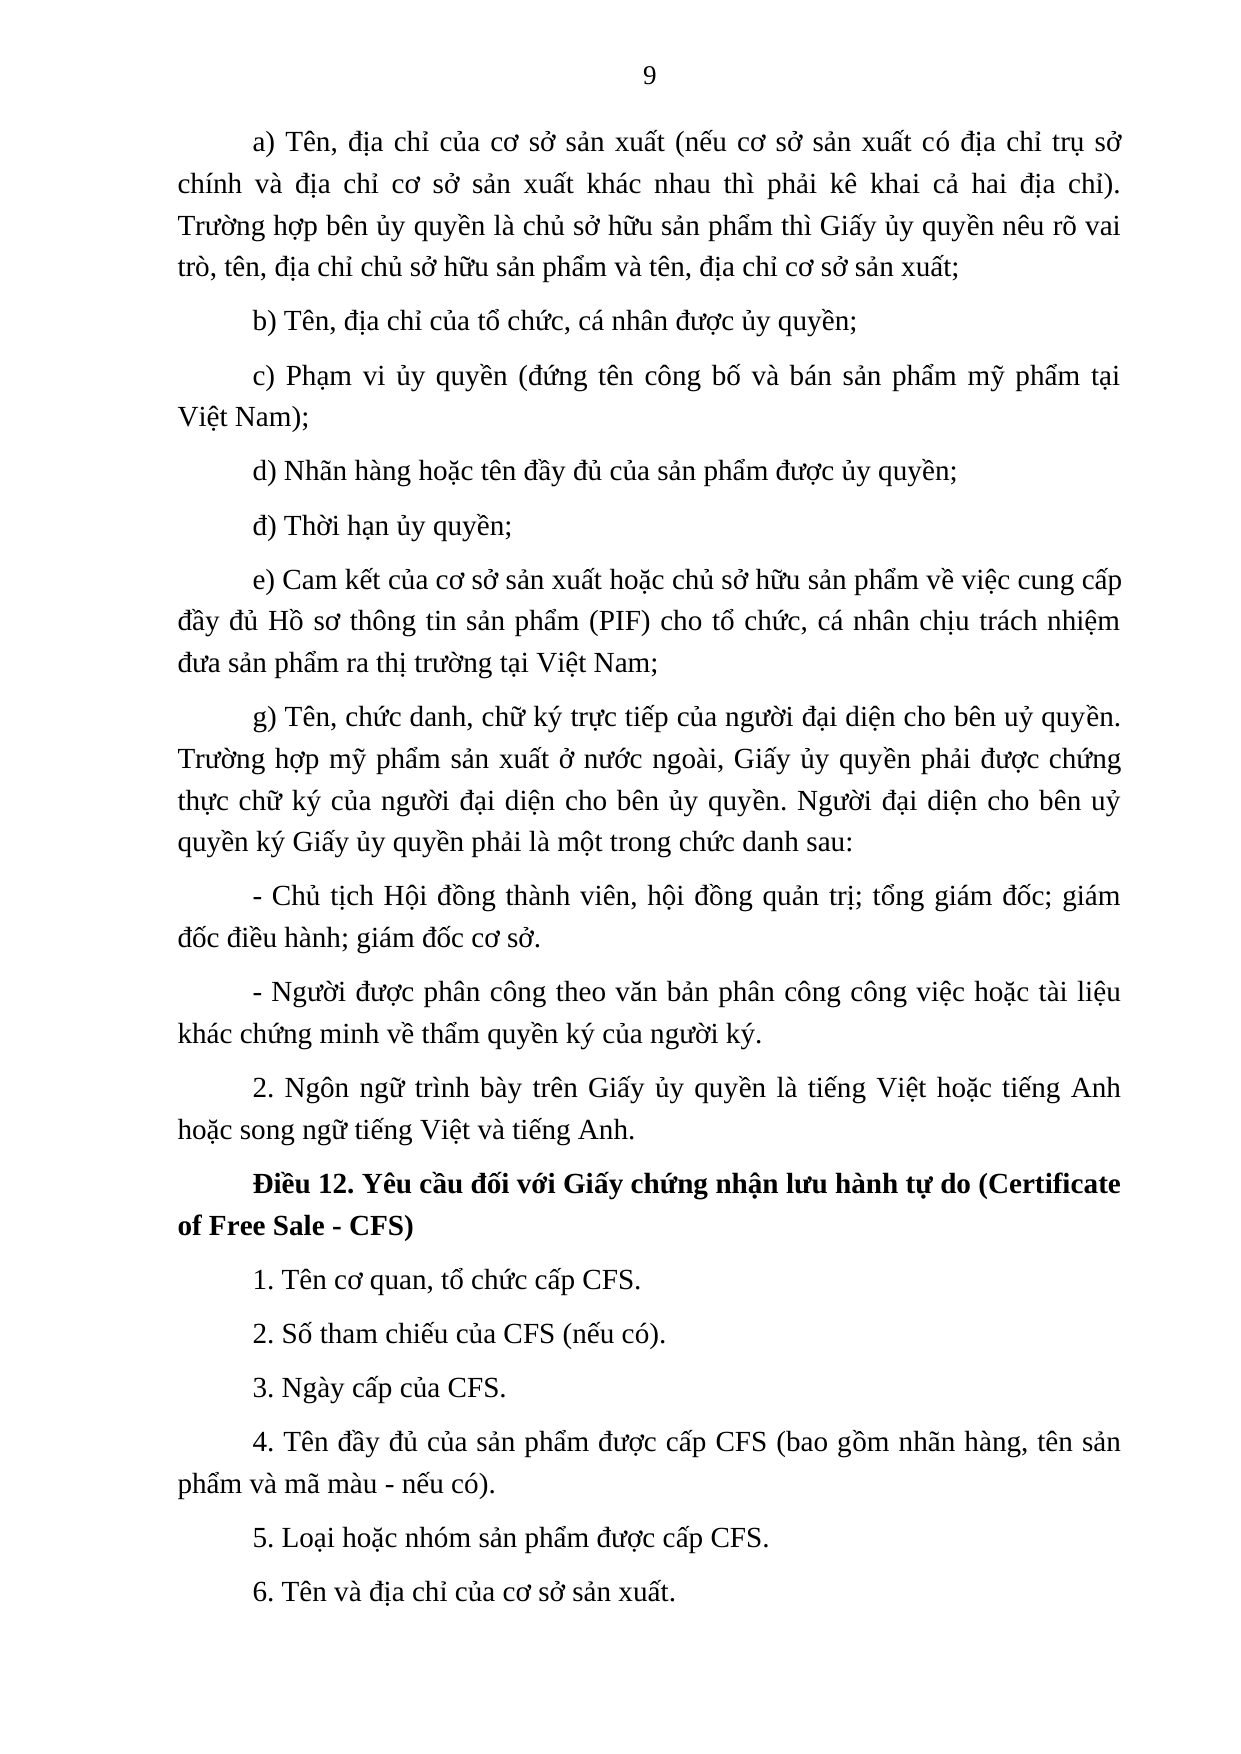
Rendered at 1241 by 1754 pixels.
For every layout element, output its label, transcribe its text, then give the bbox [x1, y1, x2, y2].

text 4. Tên đầy đủ của sản phẩm được cấp CFS (bao gồm nhãn hàng, tên sản phẩm và mã màu - nếu có). [177, 1418, 1122, 1502]
text g) Tên, chức danh, chữ ký trực tiếp của người đại diện cho bên uỷ quyền. Trường hợp mỹ phẩm sản xuất ở nước ngoài, Giấy ủy quyền phải được chứng thực chữ ký của người đại diện cho bên ủy quyền. Người đại diện cho bên uỷ quyền ký Giấy ủy quyền phải là một trong chức danh sau: [177, 693, 1122, 860]
text Điều 12. Yêu cầu đối với Giấy chứng nhận lưu hành tự do (Certificate of Free Sale - CFS) [177, 1160, 1122, 1243]
text 5. Loại hoặc nhóm sản phẩm được cấp CFS. [177, 1514, 1122, 1556]
text d) Nhãn hàng hoặc tên đầy đủ của sản phẩm được ủy quyền; [177, 447, 1122, 489]
text e) Cam kết của cơ sở sản xuất hoặc chủ sở hữu sản phẩm về việc cung cấp đầy đủ Hồ sơ thông tin sản phẩm (PIF) cho tổ chức, cá nhân chịu trách nhiệm đưa sản phẩm ra thị trường tại Việt Nam; [177, 556, 1122, 681]
text 1. Tên cơ quan, tổ chức cấp CFS. [177, 1256, 1122, 1297]
text 2. Ngôn ngữ trình bày trên Giấy ủy quyền là tiếng Việt hoặc tiếng Anh hoặc song ngữ tiếng Việt và tiếng Anh. [177, 1064, 1122, 1147]
text - Người được phân công theo văn bản phân công công việc hoặc tài liệu khác chứng minh về thẩm quyền ký của người ký. [177, 968, 1122, 1052]
text b) Tên, địa chỉ của tổ chức, cá nhân được ủy quyền; [177, 297, 1122, 339]
text a) Tên, địa chỉ của cơ sở sản xuất (nếu cơ sở sản xuất có địa chỉ trụ sở chính và địa chỉ cơ sở sản xuất khác nhau thì phải kê khai cả hai địa chỉ). Trường hợp bên ủy quyền là chủ sở hữu sản phẩm thì Giấy ủy quyền nêu rõ vai trò, tên, địa chỉ chủ sở hữu sản phẩm và tên, địa chỉ cơ sở sản xuất; [177, 118, 1122, 285]
text 3. Ngày cấp của CFS. [177, 1364, 1122, 1406]
text c) Phạm vi ủy quyền (đứng tên công bố và bán sản phẩm mỹ phẩm tại Việt Nam); [177, 352, 1122, 435]
text 2. Số tham chiếu của CFS (nếu có). [177, 1310, 1122, 1352]
text - Chủ tịch Hội đồng thành viên, hội đồng quản trị; tổng giám đốc; giám đốc điều hành; giám đốc cơ sở. [177, 872, 1122, 956]
text đ) Thời hạn ủy quyền; [177, 502, 1122, 543]
text 6. Tên và địa chỉ của cơ sở sản xuất. [177, 1568, 1122, 1610]
